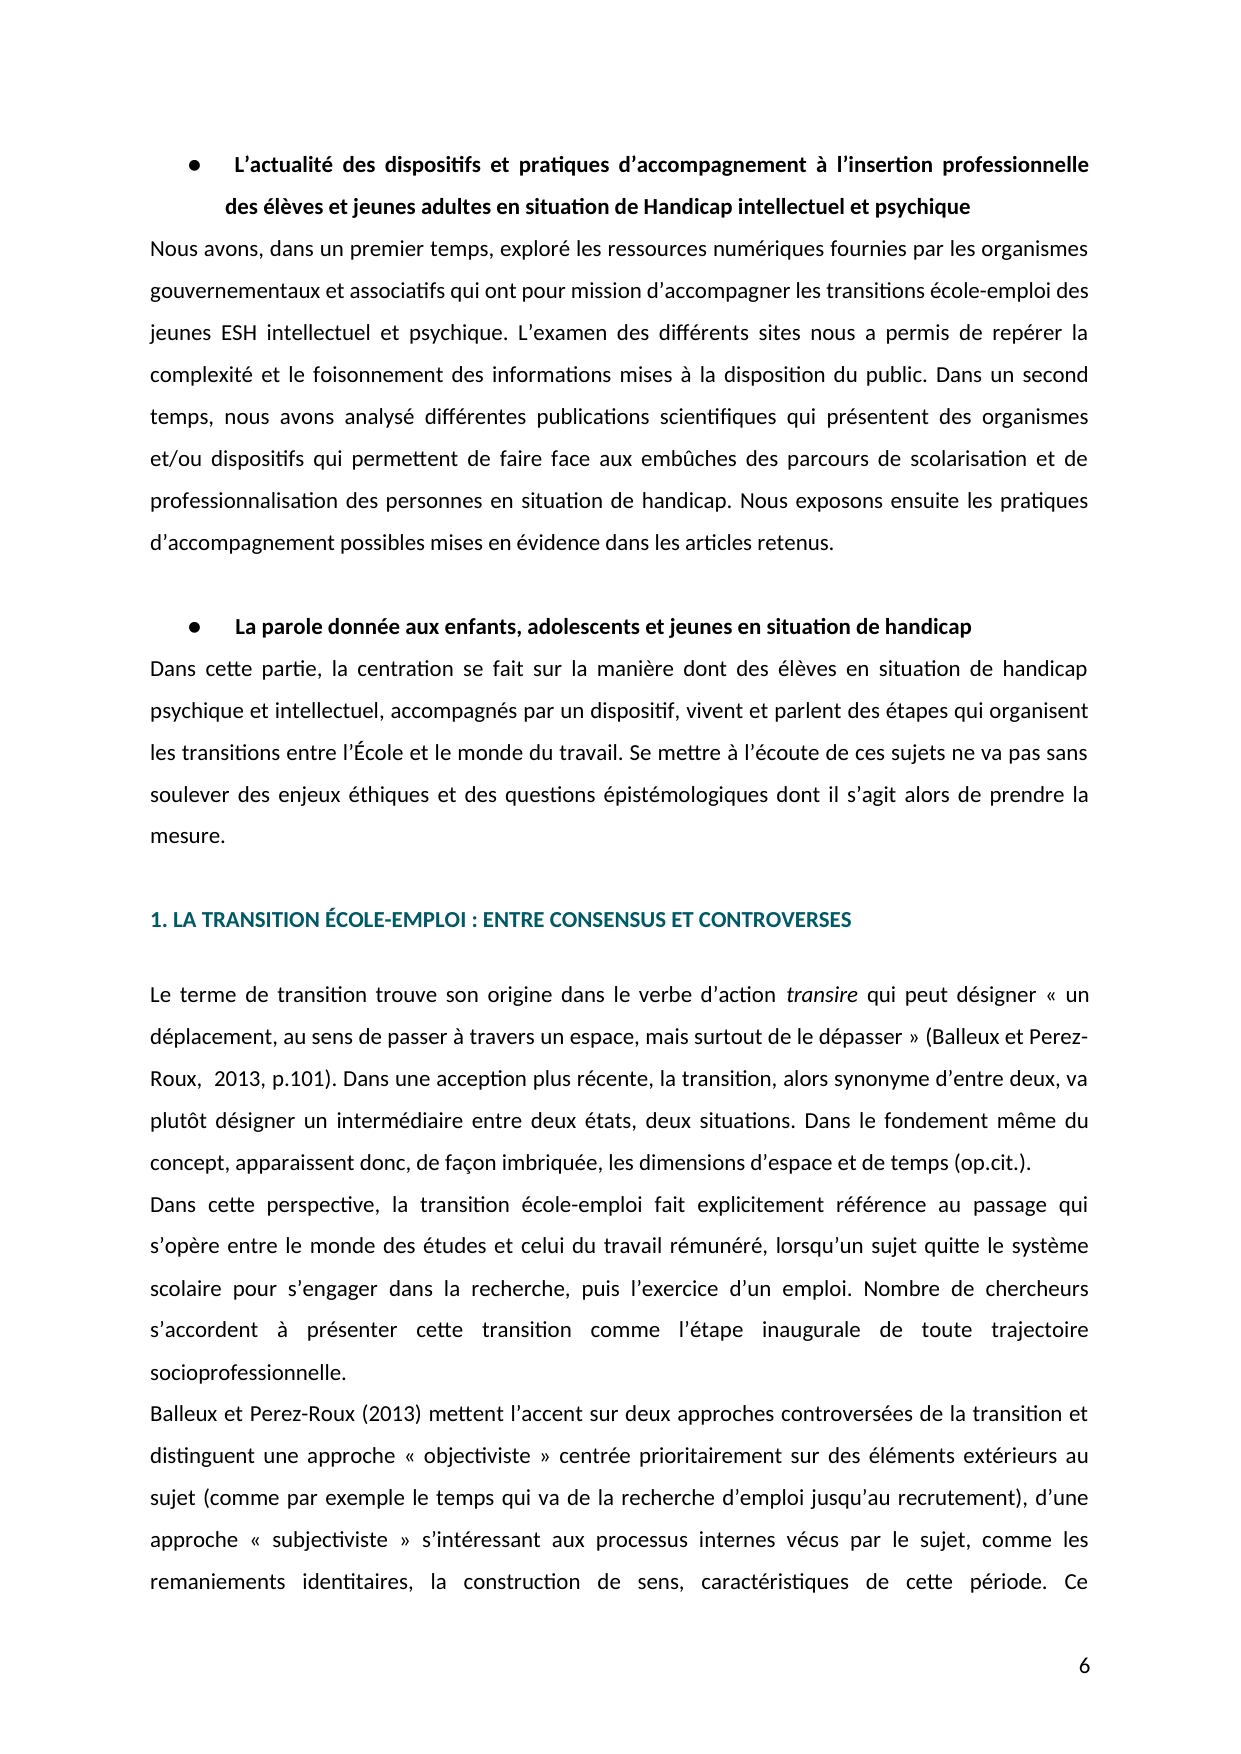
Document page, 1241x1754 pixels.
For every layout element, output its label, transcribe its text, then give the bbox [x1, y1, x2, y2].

subtitle 1. LA TRANSITION ÉCOLE-EMPLOI : ENTRE CONSENSUS ET CONTROVERSES [150, 906, 1090, 934]
text Dans cette perspective, la transition école-emploi fait explicitement référence au passage qui s’opère entre le monde des études et celui du travail rémunéré, lorsqu’un sujet quitte le système scolaire pour s’engager dans la recherche, puis l’exercice d’un emploi. Nombre de chercheurs s’accordent à présenter cette transition comme l’étape inaugurale de toute trajectoire socioprofessionnelle. [150, 1190, 1090, 1386]
text Dans cette partie, la centration se fait sur la manière dont des élèves en situation de handicap psychique et intellectuel, accompagnés par un dispositif, vivent et parlent des étapes qui organisent les transitions entre l’École et le monde du travail. Se mettre à l’écoute de ces sujets ne va pas sans soulever des enjeux éthiques et des questions épistémologiques dont il s’agit alors de prendre la mesure. [150, 654, 1090, 850]
text Nous avons, dans un premier temps, exploré les ressources numériques fournies par les organismes gouvernementaux et associatifs qui ont pour mission d’accompagner les transitions école-emploi des jeunes ESH intellectuel et psychique. L’examen des différents sites nous a permis de repérer la complexité et le foisonnement des informations mises à la disposition du public. Dans un second temps, nous avons analysé différentes publications scientifiques qui présentent des organismes et/ou dispositifs qui permettent de faire face aux embûches des parcours de scolarisation et de professionnalisation des personnes en situation de handicap. Nous exposons ensuite les pratiques d’accompagnement possibles mises en évidence dans les articles retenus. [150, 234, 1090, 556]
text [150, 1399, 1090, 1596]
text Le terme de transition trouve son origine dans le verbe d’action transire qui peut désigner « un déplacement, au sens de passer à travers un espace, mais surtout de le dépasser » (Balleux et Perez-Roux, 2013, p.101). Dans une acception plus récente, la transition, alors synonyme d’entre deux, va plutôt désigner un intermédiaire entre deux états, deux situations. Dans le fondement même du concept, apparaissent donc, de façon imbriquée, les dimensions d’espace et de temps (op.cit.). [150, 980, 1090, 1176]
list L’actualité des dispositifs et pratiques d’accompagnement à l’insertion professionnelle des élèves et jeunes adultes en situation de Handicap intellectuel et psychique [187, 150, 1090, 220]
list La parole donnée aux enfants, adolescents et jeunes en situation de handicap [187, 612, 1090, 640]
